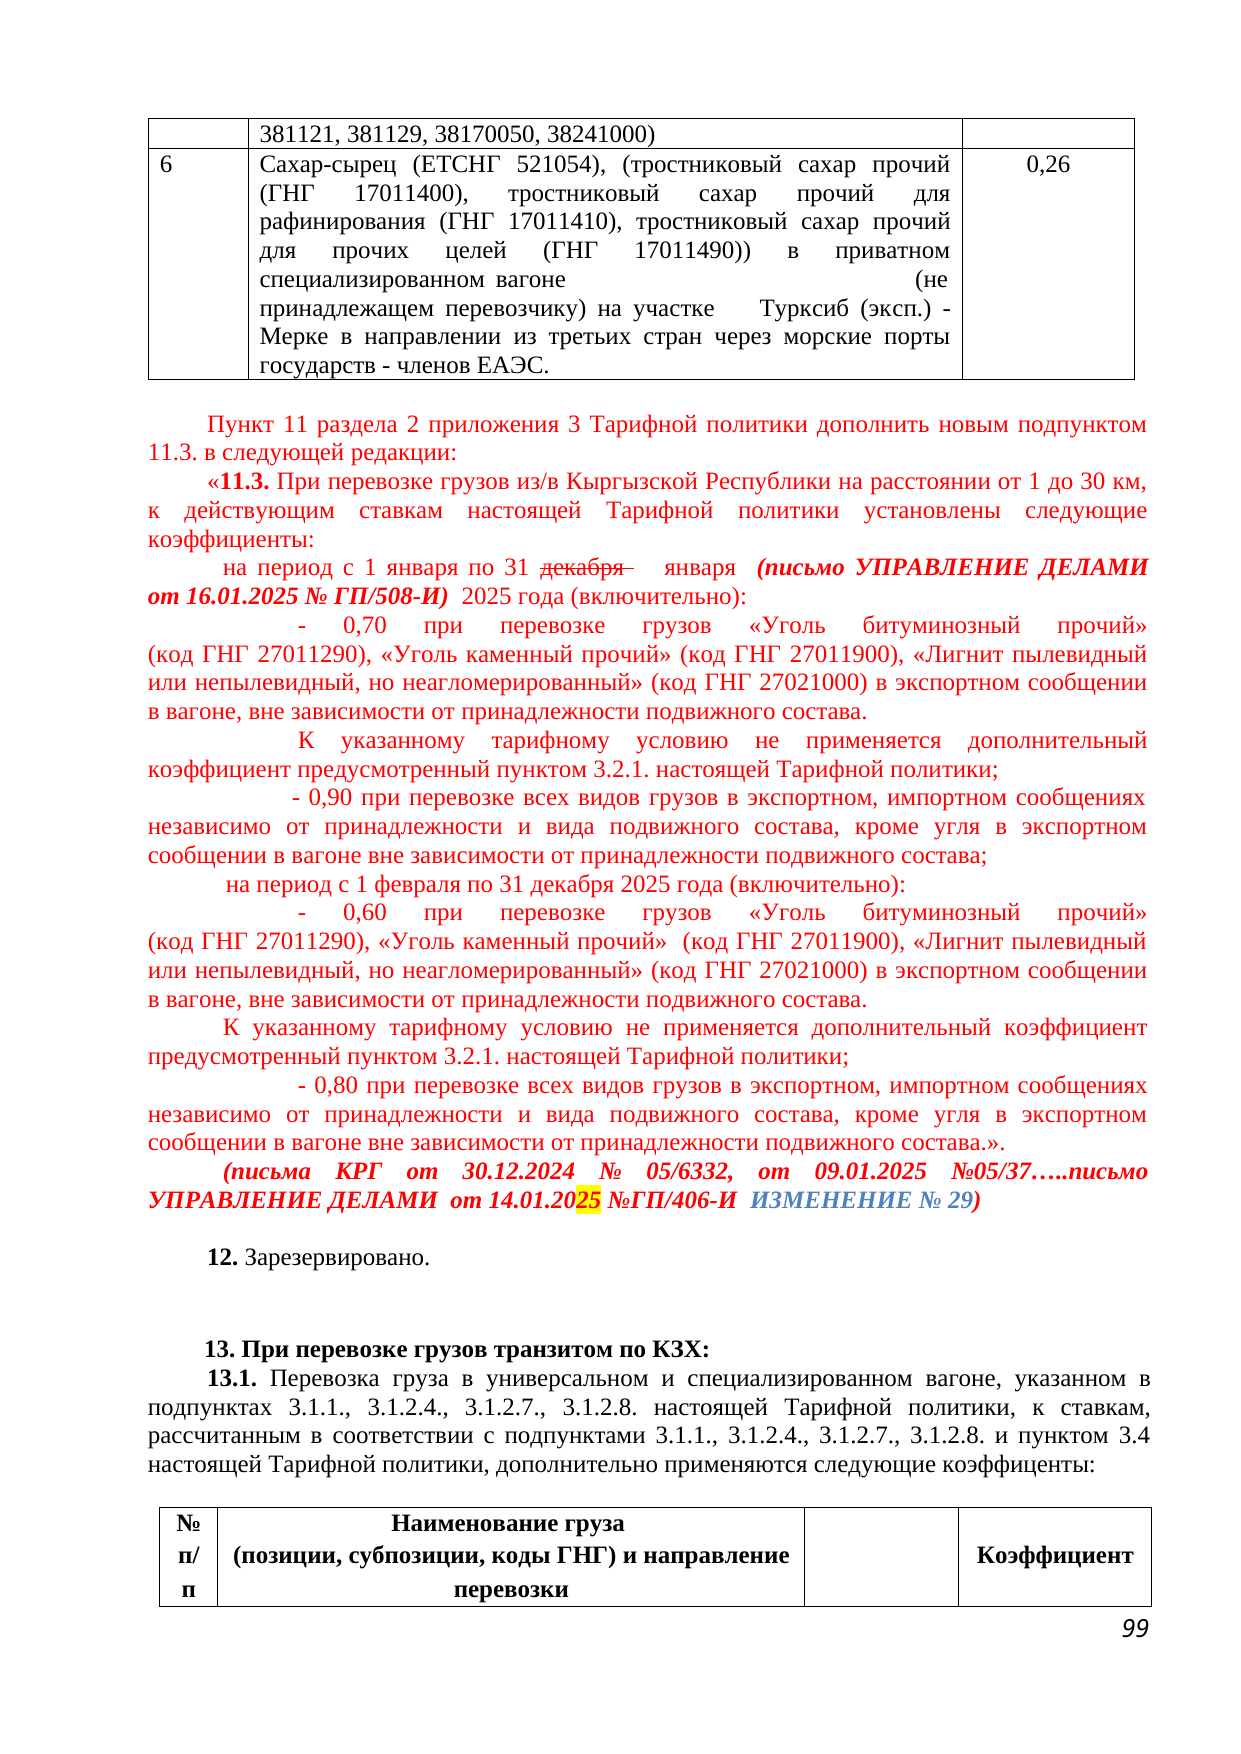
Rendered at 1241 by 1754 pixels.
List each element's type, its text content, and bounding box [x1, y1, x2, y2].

text 12. Зарезервировано. [148, 1242, 1152, 1271]
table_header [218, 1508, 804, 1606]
text (письма КРГ от 30.12.2024 № 05/6332, от 09.01.2025 №05/37…..письмо УПРАВЛЕНИЕ ДЕЛАМИ от 14.01.2025 №ГП/406-И ИЗМЕНЕНИЕ № 29) [148, 1156, 1152, 1214]
text - 0,90 при перевозке всех видов грузов в экспортном, импортном сообщениях независимо от принадлежности и вида подвижного состава, кроме угля в экспортном сообщении в вагоне вне зависимости от принадлежности подвижного состава; [148, 782, 1148, 869]
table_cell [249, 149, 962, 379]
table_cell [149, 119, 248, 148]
text 13. При перевозке грузов транзитом по КЗХ: [148, 1334, 1163, 1363]
text 13.1. Перевозка груза в универсальном и специализированном вагоне, указанном в подпунктах 3.1.1., 3.1.2.4., 3.1.2.7., 3.1.2.8. настоящей Тарифной политики, к ставкам, рассчитанным в соответствии с подпунктами 3.1.1., 3.1.2.4., 3.1.2.7., 3.1.2.8. и пунктом 3.4 настоящей Тарифной политики, дополнительно применяются следующие коэффиценты: [148, 1363, 1152, 1478]
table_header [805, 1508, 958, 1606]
text на период с 1 января по 31 декабря января (письмо УПРАВЛЕНИЕ ДЕЛАМИ от 16.01.2025 № ГП/508-И) 2025 года (включительно): [148, 552, 1152, 610]
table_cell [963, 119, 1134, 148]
text на период с 1 февраля по 31 декабря 2025 года (включительно): [148, 869, 1148, 897]
text «11.3. При перевозке грузов из/в Кыргызской Республики на расстоянии от 1 до 30 км, к действующим ставкам настоящей Тарифной политики установлены следующие коэффициенты: [148, 466, 1148, 552]
text - 0,80 при перевозке всех видов грузов в экспортном, импортном сообщениях независимо от принадлежности и вида подвижного состава, кроме угля в экспортном сообщении в вагоне вне зависимости от принадлежности подвижного состава.». [148, 1070, 1148, 1156]
text К указанному тарифному условию не применяется дополнительный коэффициент предусмотренный пунктом 3.2.1. настоящей Тарифной политики; [148, 1012, 1148, 1070]
text - 0,60 при перевозке грузов «Уголь битуминозный прочий» (код ГНГ 27011290), «Уголь каменный прочий» (код ГНГ 27011900), «Лигнит пылевидный или непылевидный, но неагломерированный» (код ГНГ 27021000) в экспортном сообщении в вагоне, вне зависимости от принадлежности подвижного состава. [148, 897, 1148, 1012]
text - 0,70 при перевозке грузов «Уголь битуминозный прочий» (код ГНГ 27011290), «Уголь каменный прочий» (код ГНГ 27011900), «Лигнит пылевидный или непылевидный, но неагломерированный» (код ГНГ 27021000) в экспортном сообщении в вагоне, вне зависимости от принадлежности подвижного состава. [148, 610, 1148, 725]
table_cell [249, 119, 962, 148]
text К указанному тарифному условию не применяется дополнительный коэффициент предусмотренный пунктом 3.2.1. настоящей Тарифной политики; [148, 725, 1148, 782]
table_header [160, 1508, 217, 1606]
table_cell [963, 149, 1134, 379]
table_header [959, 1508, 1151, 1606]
text Пункт 11 раздела 2 приложения 3 Тарифной политики дополнить новым подпунктом 11.3. в следующей редакции: [148, 409, 1148, 466]
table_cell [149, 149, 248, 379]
